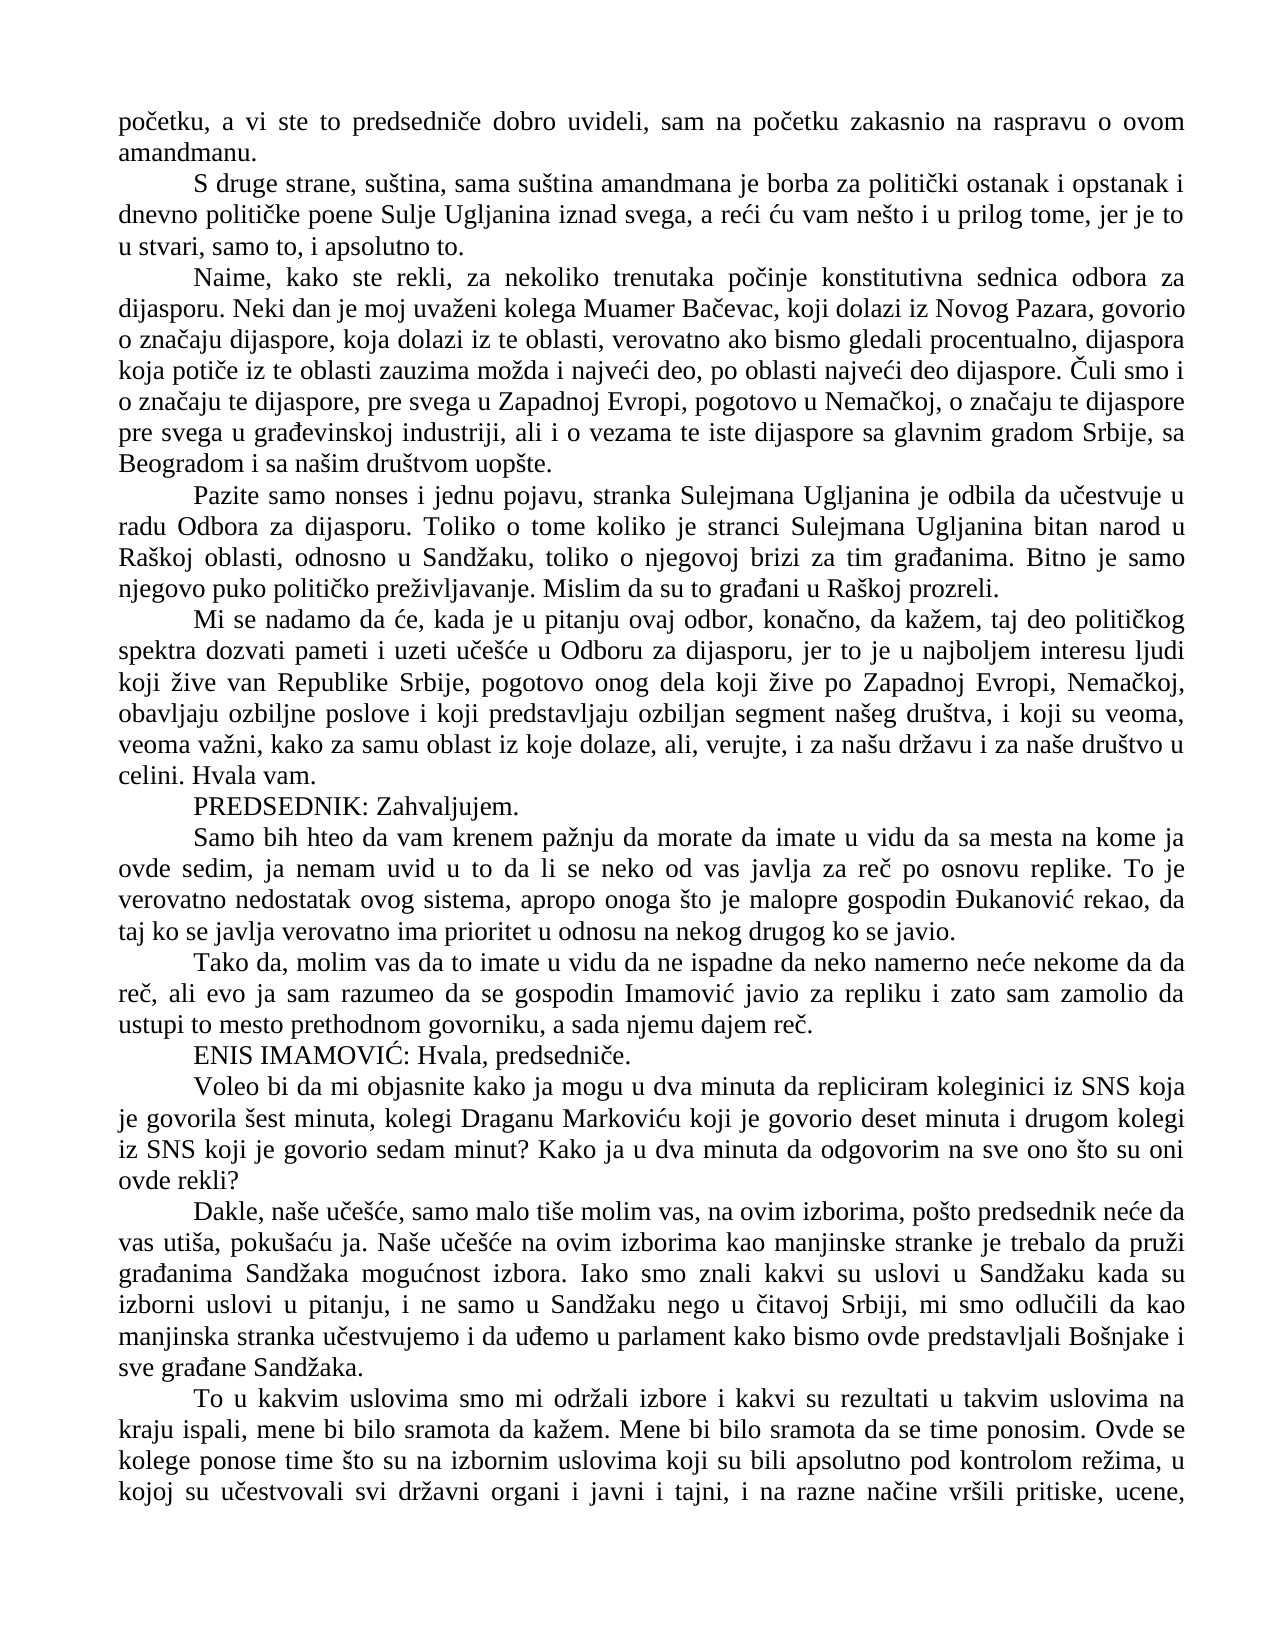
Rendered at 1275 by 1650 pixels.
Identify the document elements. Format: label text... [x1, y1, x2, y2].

text Mi se nadamo da će, kada je u pitanju ovaj odbor, konačno, da kažem, taj deo političkog spektra dozvati pameti i uzeti učešće u Odboru za dijasporu, jer to je u najboljem interesu ljudi koji žive van Republike Srbije, pogotovo onog dela koji žive po Zapadnoj Evropi, Nemačkoj, obavljaju ozbiljne poslove i koji predstavljaju ozbiljan segment našeg društva, i koji su veoma, veoma važni, kako za samu oblast iz koje dolaze, ali, verujte, i za našu državu i za naše društvo u celini. Hvala vam. [118, 603, 1186, 790]
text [118, 1382, 1186, 1507]
text ENIS IMAMOVIĆ: Hvala, predsedniče. [118, 1039, 1186, 1071]
text Pazite samo nonses i jednu pojavu, stranka Sulejmana Ugljanina je odbila da učestvuje u radu Odbora za dijasporu. Toliko o tome koliko je stranci Sulejmana Ugljanina bitan narod u Raškoj oblasti, odnosno u Sandžaku, toliko o njegovoj brizi za tim građanima. Bitno je samo njegovo puko političko preživljavanje. Mislim da su to građani u Raškoj prozreli. [118, 479, 1186, 603]
text Naime, kako ste rekli, za nekoliko trenutaka počinje konstitutivna sednica odbora za dijasporu. Neki dan je moj uvaženi kolega Muamer Bačevac, koji dolazi iz Novog Pazara, govorio o značaju dijaspore, koja dolazi iz te oblasti, verovatno ako bismo gledali procentualno, dijaspora koja potiče iz te oblasti zauzima možda i najveći deo, po oblasti najveći deo dijaspore. Čuli smo i o značaju te dijaspore, pre svega u Zapadnoj Evropi, pogotovo u Nemačkoj, o značaju te dijaspore pre svega u građevinskoj industriji, ali i o vezama te iste dijaspore sa glavnim gradom Srbije, sa Beogradom i sa našim društvom uopšte. [118, 261, 1186, 479]
text Dakle, naše učešće, samo malo tiše molim vas, na ovim izborima, pošto predsednik neće da vas utiša, pokušaću ja. Naše učešće na ovim izborima kao manjinske stranke je trebalo da pruži građanima Sandžaka mogućnost izbora. Iako smo znali kakvi su uslovi u Sandžaku kada su izborni uslovi u pitanju, i ne samo u Sandžaku nego u čitavoj Srbiji, mi smo odlučili da kao manjinska stranka učestvujemo i da uđemo u parlament kako bismo ovde predstavljali Bošnjake i sve građane Sandžaka. [118, 1195, 1186, 1382]
text Voleo bi da mi objasnite kako ja mogu u dva minuta da repliciram koleginici iz SNS koja je govorila šest minuta, kolegi Draganu Markoviću koji je govorio deset minuta i drugom kolegi iz SNS koji je govorio sedam minut? Kako ja u dva minuta da odgovorim na sve ono što su oni ovde rekli? [118, 1071, 1186, 1195]
text S druge strane, suština, sama suština amandmana je borba za politički ostanak i opstanak i dnevno političke poene Sulje Ugljanina iznad svega, a reći ću vam nešto i u prilog tome, jer je to u stvari, samo to, i apsolutno to. [118, 167, 1186, 261]
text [118, 105, 1186, 167]
text Tako da, molim vas da to imate u vidu da ne ispadne da neko namerno neće nekome da da reč, ali evo ja sam razumeo da se gospodin Imamović javio za repliku i zato sam zamolio da ustupi to mesto prethodnom govorniku, a sada njemu dajem reč. [118, 946, 1186, 1039]
text PREDSEDNIK: Zahvaljujem. [118, 790, 1186, 821]
text Samo bih hteo da vam krenem pažnju da morate da imate u vidu da sa mesta na kome ja ovde sedim, ja nemam uvid u to da li se neko od vas javlja za reč po osnovu replike. To je verovatno nedostatak ovog sistema, apropo onoga što je malopre gospodin Đukanović rekao, da taj ko se javlja verovatno ima prioritet u odnosu na nekog drugog ko se javio. [118, 821, 1186, 946]
